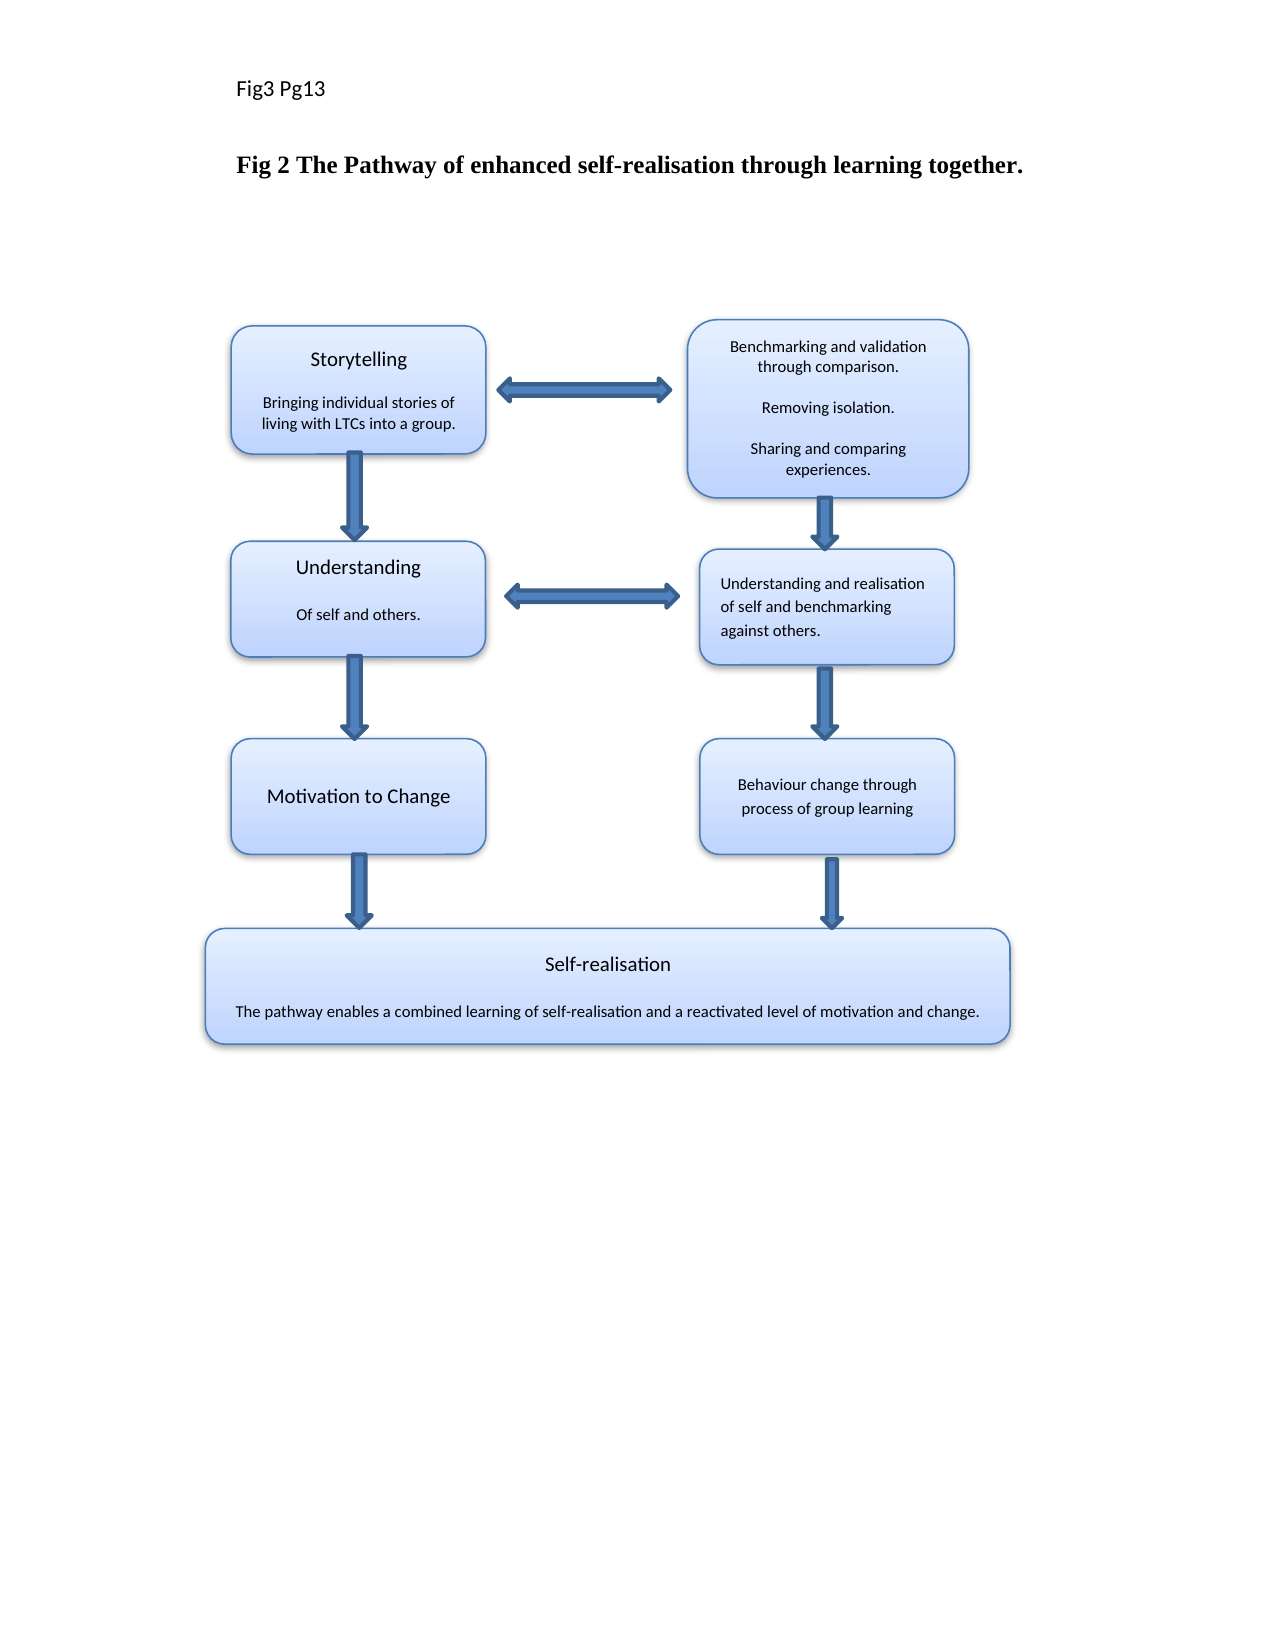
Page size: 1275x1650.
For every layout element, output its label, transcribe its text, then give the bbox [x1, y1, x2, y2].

text Fig 2 The Pathway of enhanced self-realisation through learning together. [236, 150, 1098, 179]
